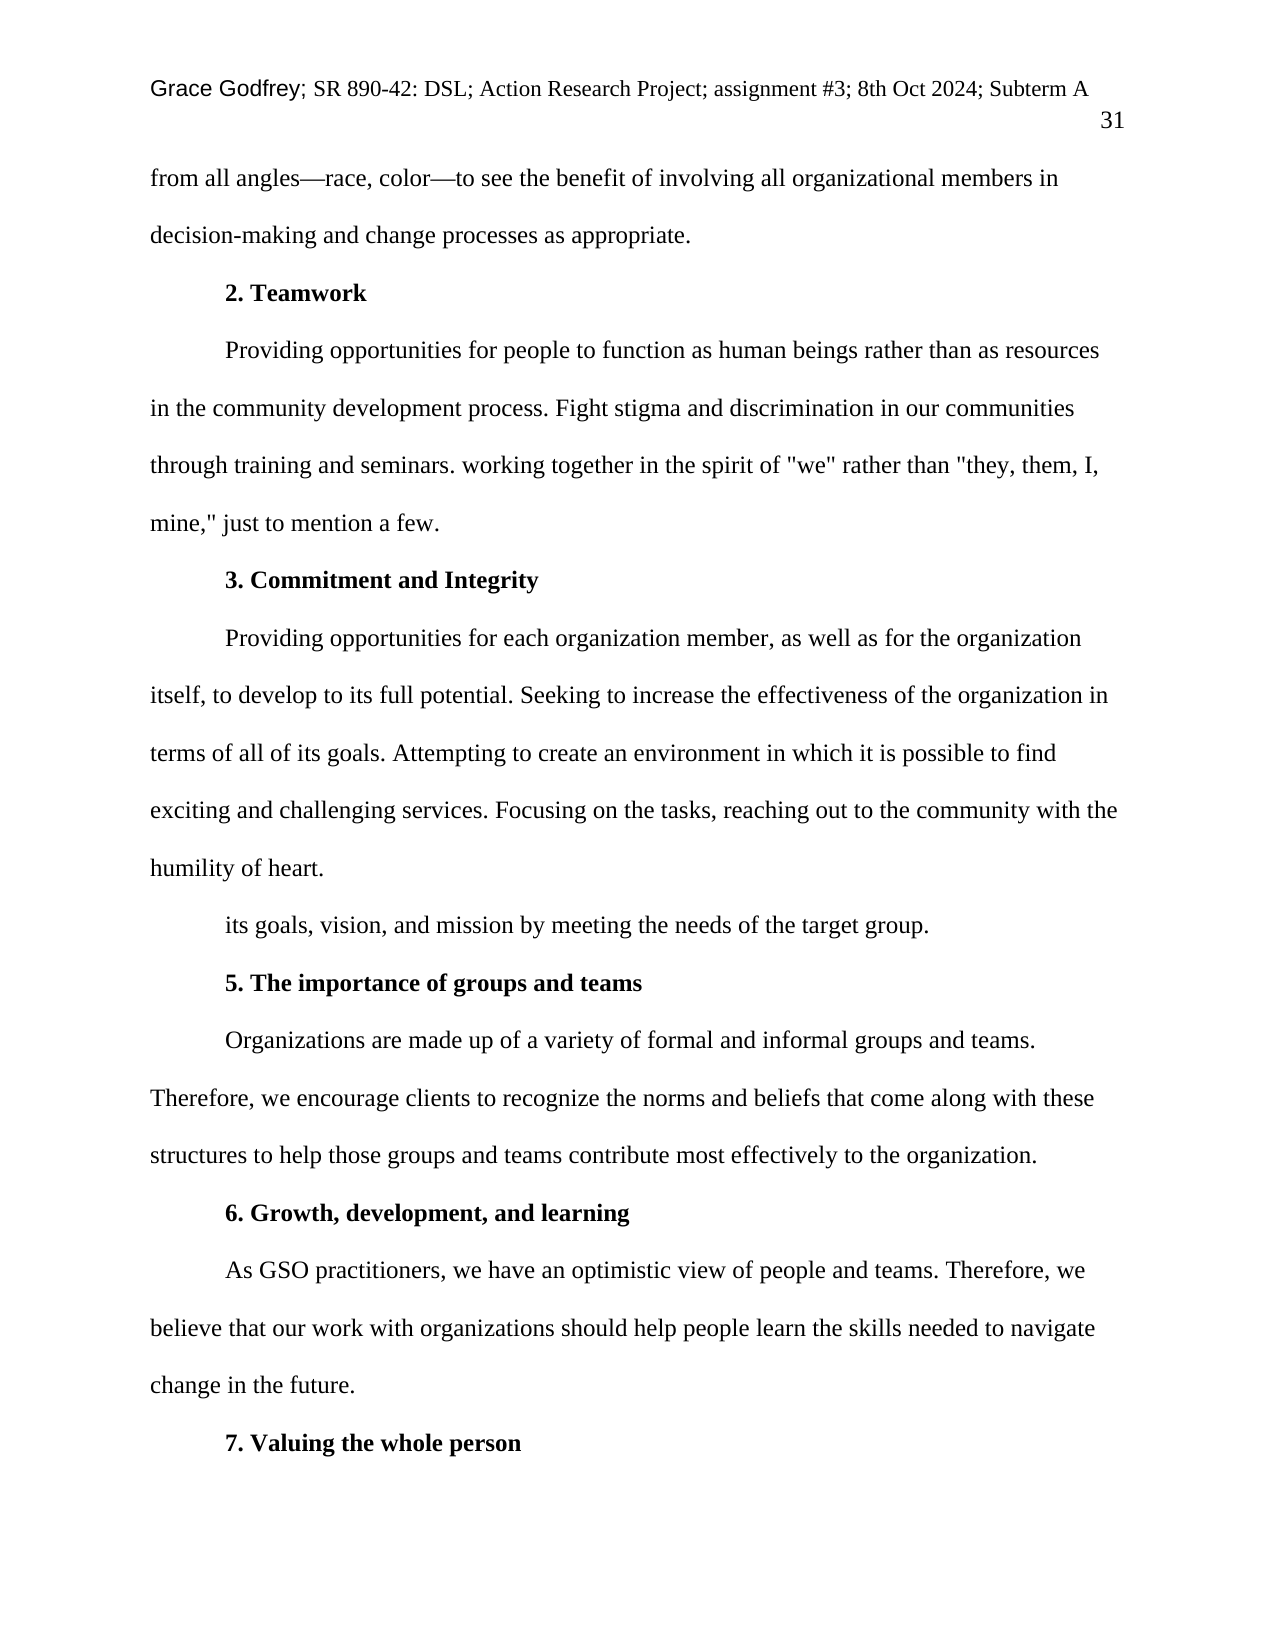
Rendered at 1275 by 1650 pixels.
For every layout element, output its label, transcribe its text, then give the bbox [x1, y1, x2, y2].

text 3. Commitment and Integrity [150, 565, 1125, 594]
text 5. The importance of groups and teams [150, 968, 1125, 997]
text Providing opportunities for people to function as human beings rather than as resources in the community development process. Fight stigma and discrimination in our communities through training and seminars. working together in the spirit of "we" rather than "they, them, I, mine," just to mention a few. [150, 335, 1125, 537]
text Providing opportunities for each organization member, as well as for the organization itself, to develop to its full potential. Seeking to increase the effectiveness of the organization in terms of all of its goals. Attempting to create an environment in which it is possible to find exciting and challenging services. Focusing on the tasks, reaching out to the community with the humility of heart. [150, 623, 1125, 882]
text 2. Teamwork [150, 278, 1125, 307]
text As GSO practitioners, we have an optimistic view of people and teams. Therefore, we believe that our work with organizations should help people learn the skills needed to navigate change in the future. [150, 1255, 1125, 1399]
text 7. Valuing the whole person [150, 1428, 1125, 1457]
text its goals, vision, and mission by meeting the needs of the target group. [150, 910, 1125, 939]
text Organizations are made up of a variety of formal and informal groups and teams. Therefore, we encourage clients to recognize the norms and beliefs that come along with these structures to help those groups and teams contribute most effectively to the organization. [150, 1025, 1125, 1169]
text 6. Growth, development, and learning [150, 1198, 1125, 1227]
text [150, 163, 1125, 249]
